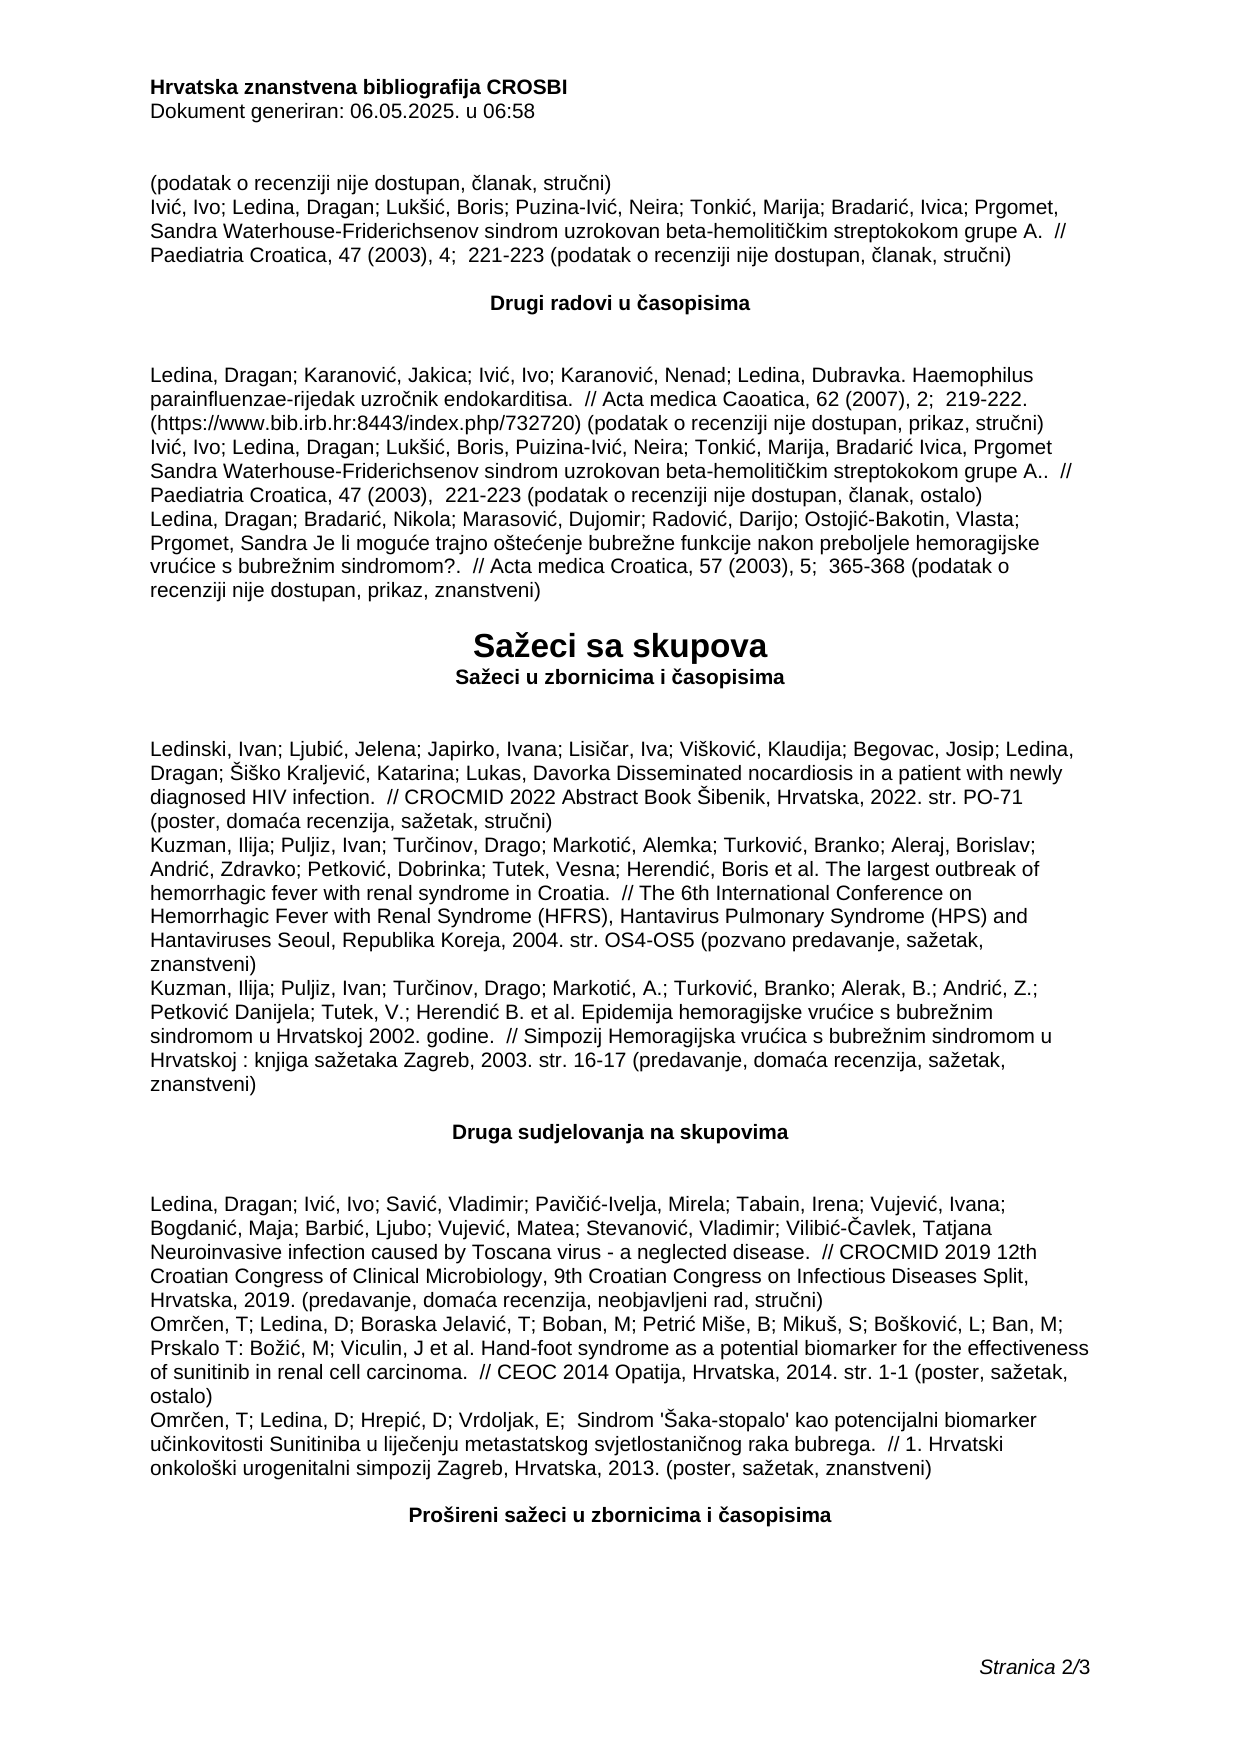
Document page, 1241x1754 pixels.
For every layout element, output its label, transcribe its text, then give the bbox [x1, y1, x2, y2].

text Ivić, Ivo; Ledina, Dragan; Lukšić, Boris, Puizina-Ivić, Neira; Tonkić, Marija, Bradarić Ivica, Prgomet Sandra [150, 434, 1090, 506]
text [150, 171, 1090, 195]
text Kuzman, Ilija; Puljiz, Ivan; Turčinov, Drago; Markotić, A.; Turković, Branko; Alerak, B.; Andrić, Z.; Petković Danijela; Tutek, V.; Herendić B. et al. [150, 976, 1090, 1096]
subtitle Drugi radovi u časopisima [150, 291, 1090, 315]
subtitle Prošireni sažeci u zbornicima i časopisima [150, 1503, 1090, 1527]
text Kuzman, Ilija; Puljiz, Ivan; Turčinov, Drago; Markotić, Alemka; Turković, Branko; Aleraj, Borislav; Andrić, Zdravko; Petković, Dobrinka; Tutek, Vesna; Herendić, Boris et al. [150, 832, 1090, 976]
text Ledina, Dragan; Bradarić, Nikola; Marasović, Dujomir; Radović, Darijo; Ostojić-Bakotin, Vlasta; Prgomet, Sandra [150, 506, 1090, 602]
subtitle Sažeci u zbornicima i časopisima [150, 665, 1090, 689]
subtitle Druga sudjelovanja na skupovima [150, 1120, 1090, 1144]
text Ledina, Dragan; Karanović, Jakica; Ivić, Ivo; Karanović, Nenad; Ledina, Dubravka. [150, 363, 1090, 434]
text Ledina, Dragan; Ivić, Ivo; Savić, Vladimir; Pavičić-Ivelja, Mirela; Tabain, Irena; Vujević, Ivana; Bogdanić, Maja; Barbić, Ljubo; Vujević, Matea; Stevanović, Vladimir; Vilibić-Čavlek, Tatjana [150, 1192, 1090, 1312]
subtitle Sažeci sa skupova [150, 626, 1090, 665]
text Omrčen, T; Ledina, D; Hrepić, D; Vrdoljak, E; [150, 1407, 1090, 1479]
text Ledinski, Ivan; Ljubić, Jelena; Japirko, Ivana; Lisičar, Iva; Višković, Klaudija; Begovac, Josip; Ledina, Dragan; Šiško Kraljević, Katarina; Lukas, Davorka [150, 737, 1090, 832]
text Ivić, Ivo; Ledina, Dragan; Lukšić, Boris; Puzina-Ivić, Neira; Tonkić, Marija; Bradarić, Ivica; Prgomet, Sandra [150, 195, 1090, 267]
text Omrčen, T; Ledina, D; Boraska Jelavić, T; Boban, M; Petrić Miše, B; Mikuš, S; Bošković, L; Ban, M; Prskalo T: Božić, M; Viculin, J et al. [150, 1312, 1090, 1407]
